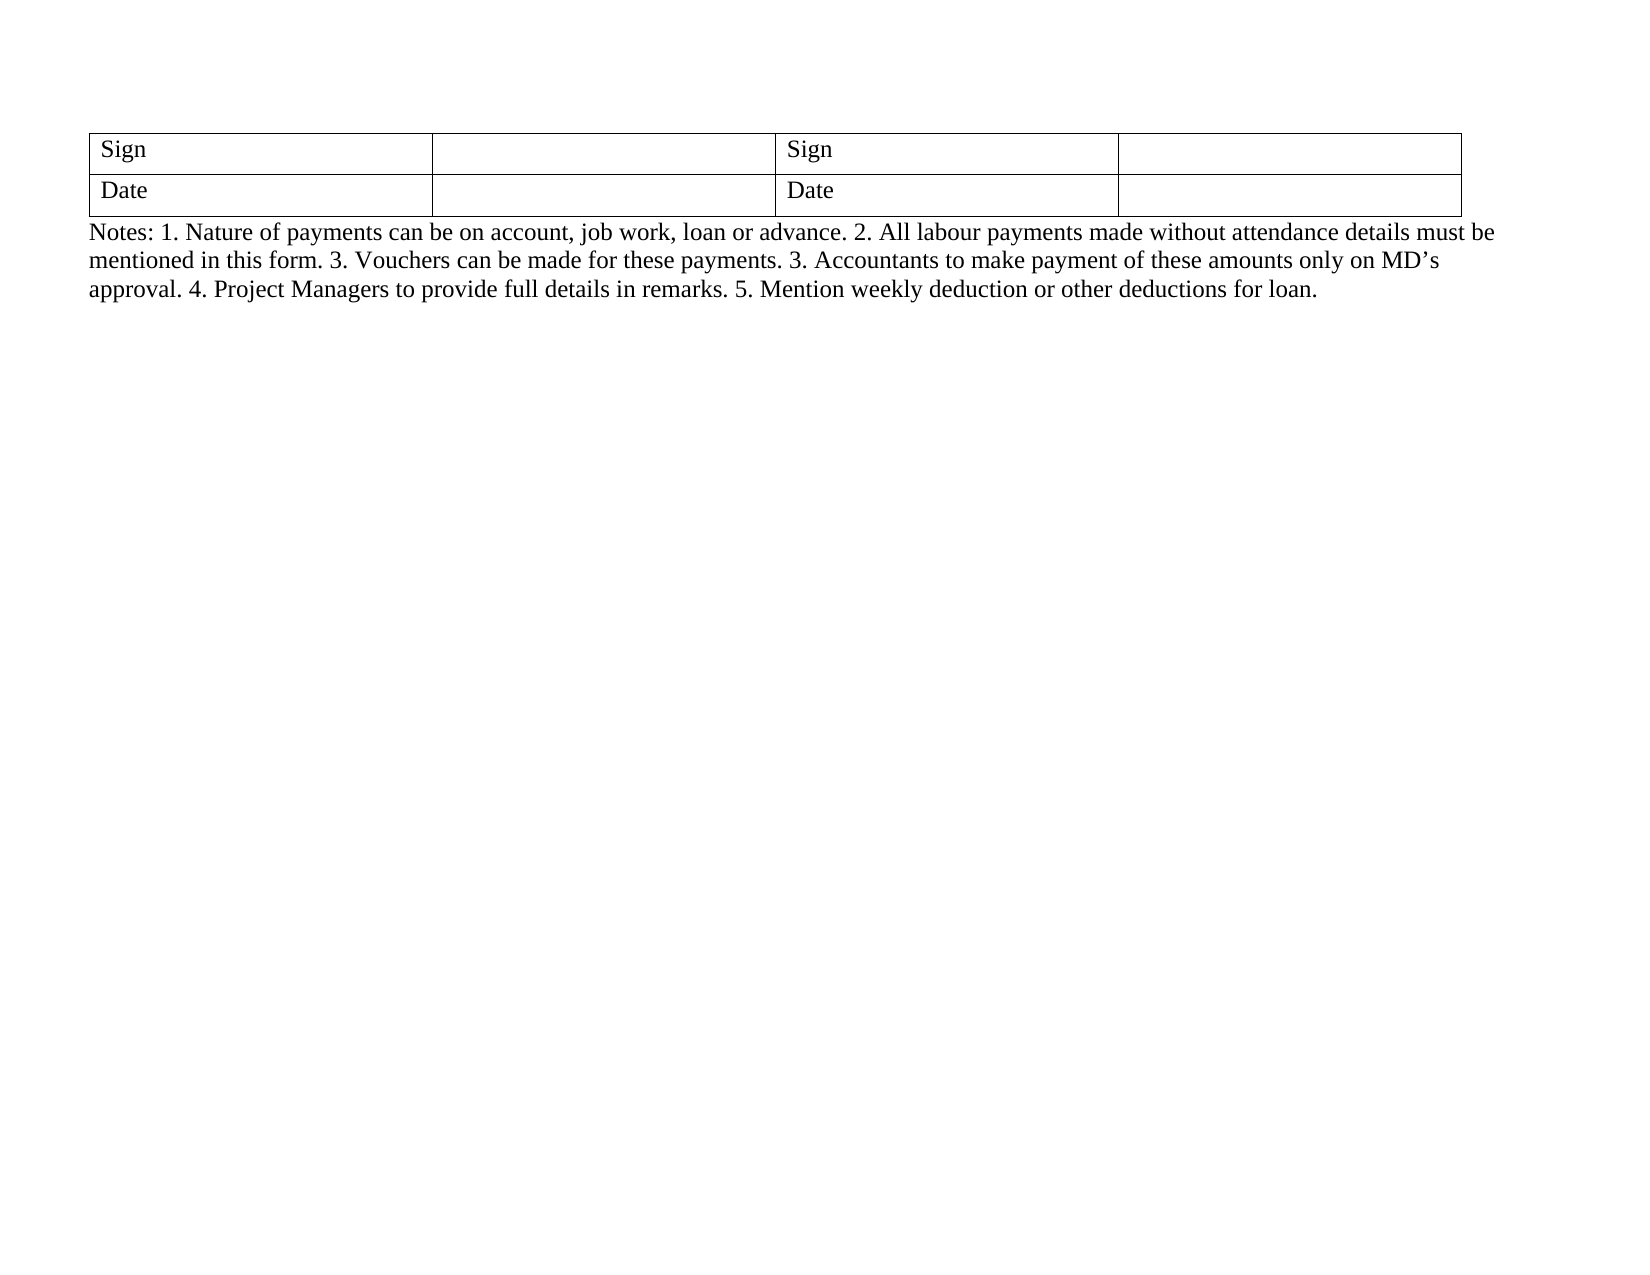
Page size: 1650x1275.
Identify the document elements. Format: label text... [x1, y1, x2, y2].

table_cell [1119, 175, 1461, 216]
text Notes: 1. Nature of payments can be on account, job work, loan or advance. 2. All labour payments made without attendance details must be mentioned in this form. 3. Vouchers can be made for these payments. 3. Accountants to make payment of these amounts only on MD’s approval. 4. Project Managers to provide full details in remarks. 5. Mention weekly deduction or other deductions for loan. [89, 217, 1500, 303]
table_cell Date [90, 175, 432, 216]
table_cell [433, 175, 775, 216]
table_cell [433, 134, 775, 174]
table_cell Date [776, 175, 1118, 216]
table_cell [1119, 134, 1461, 174]
table_cell Sign [776, 134, 1118, 174]
table_cell Sign [90, 134, 432, 174]
